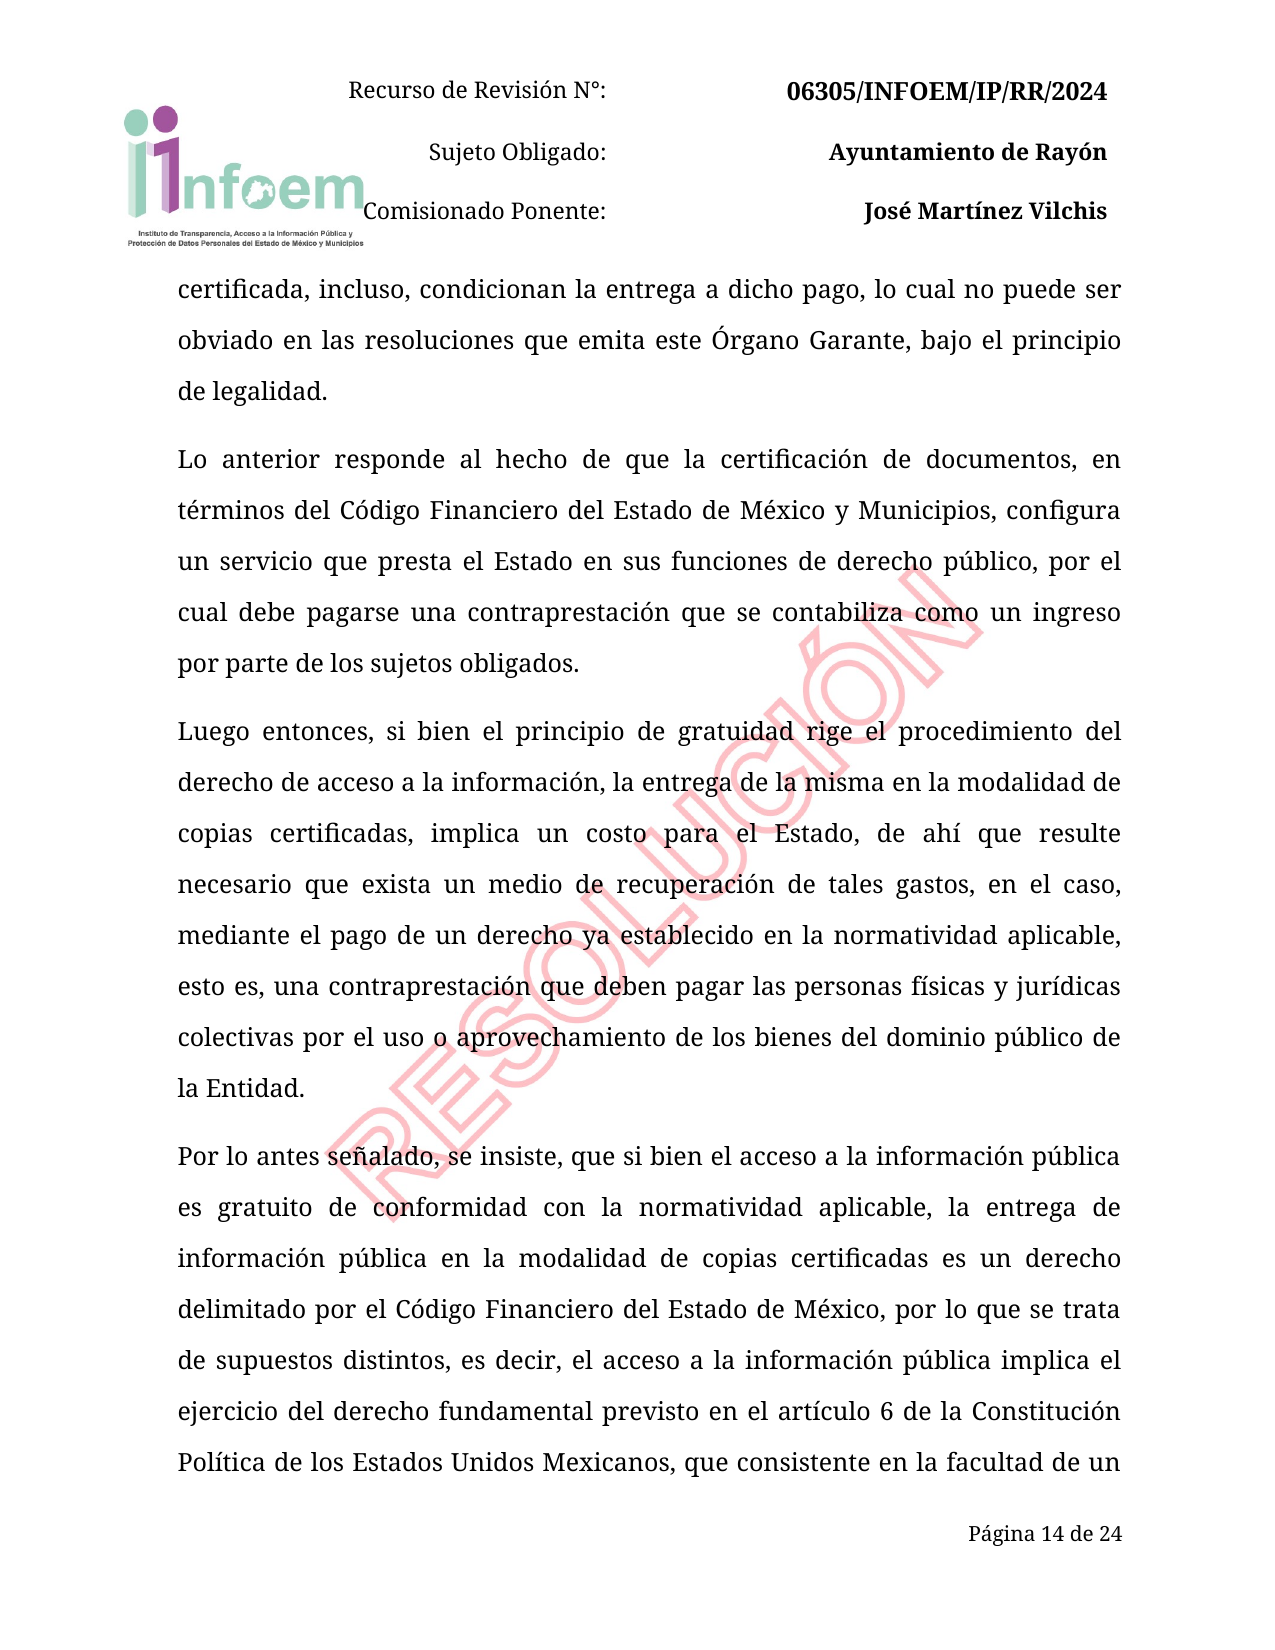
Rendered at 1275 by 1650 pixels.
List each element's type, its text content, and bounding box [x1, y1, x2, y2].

text Lo anterior responde al hecho de que la certificación de documentos, en términos del Código Financiero del Estado de México y Municipios, configura un servicio que presta el Estado en sus funciones de derecho público, por el cual debe pagarse una contraprestación que se contabiliza como un ingreso por parte de los sujetos obligados. [177, 441, 1122, 679]
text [177, 1138, 1122, 1478]
picture [5, 45, 1270, 1650]
text Luego entonces, si bien el principio de gratuidad rige el procedimiento del derecho de acceso a la información, la entrega de la misma en la modalidad de copias certificadas, implica un costo para el Estado, de ahí que resulte necesario que exista un medio de recuperación de tales gastos, en el caso, mediante el pago de un derecho ya establecido en la normatividad aplicable, esto es, una contraprestación que deben pagar las personas físicas y jurídicas colectivas por el uso o aprovechamiento de los bienes del dominio público de la Entidad. [177, 713, 1122, 1104]
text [177, 271, 1122, 408]
